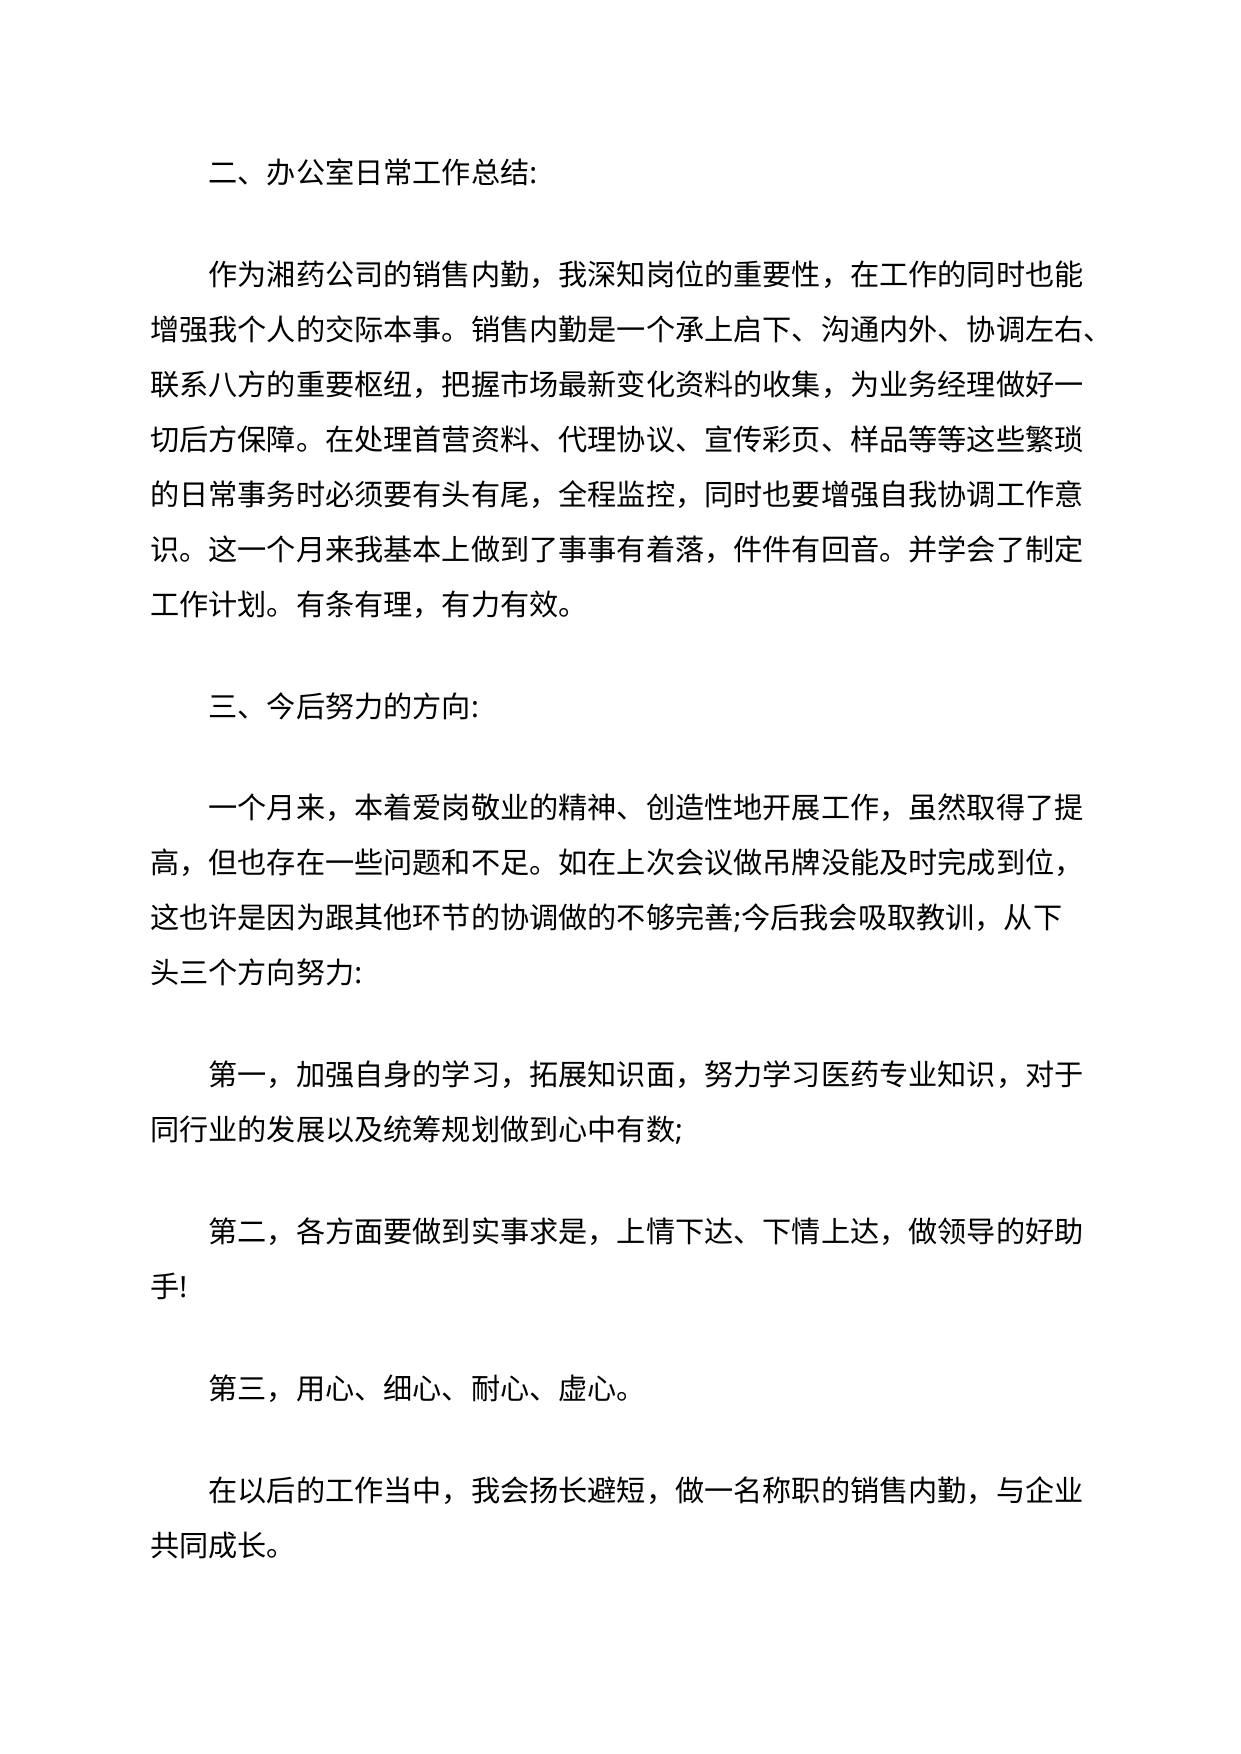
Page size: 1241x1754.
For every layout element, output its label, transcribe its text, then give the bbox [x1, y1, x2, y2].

text 第一，加强自身的学习，拓展知识面，努力学习医药专业知识，对于同行业的发展以及统筹规划做到心中有数; [150, 1052, 1090, 1149]
text 第二，各方面要做到实事求是，上情下达、下情上达，做领导的好助手! [150, 1209, 1090, 1306]
text 作为湘药公司的销售内勤，我深知岗位的重要性，在工作的同时也能增强我个人的交际本事。销售内勤是一个承上启下、沟通内外、协调左右、联系八方的重要枢纽，把握市场最新变化资料的收集，为业务经理做好一切后方保障。在处理首营资料、代理协议、宣传彩页、样品等等这些繁琐的日常事务时必须要有头有尾，全程监控，同时也要增强自我协调工作意识。这一个月来我基本上做到了事事有着落，件件有回音。并学会了制定工作计划。有条有理，有力有效。 [150, 252, 1090, 624]
text 二、办公室日常工作总结: [150, 150, 1090, 192]
text 三、今后努力的方向: [150, 683, 1090, 726]
text 在以后的工作当中，我会扬长避短，做一名称职的销售内勤，与企业共同成长。 [150, 1467, 1090, 1564]
text 第三，用心、细心、耐心、虚心。 [150, 1366, 1090, 1408]
text 一个月来，本着爱岗敬业的精神、创造性地开展工作，虽然取得了提高，但也存在一些问题和不足。如在上次会议做吊牌没能及时完成到位，这也许是因为跟其他环节的协调做的不够完善;今后我会吸取教训，从下头三个方向努力: [150, 785, 1090, 992]
